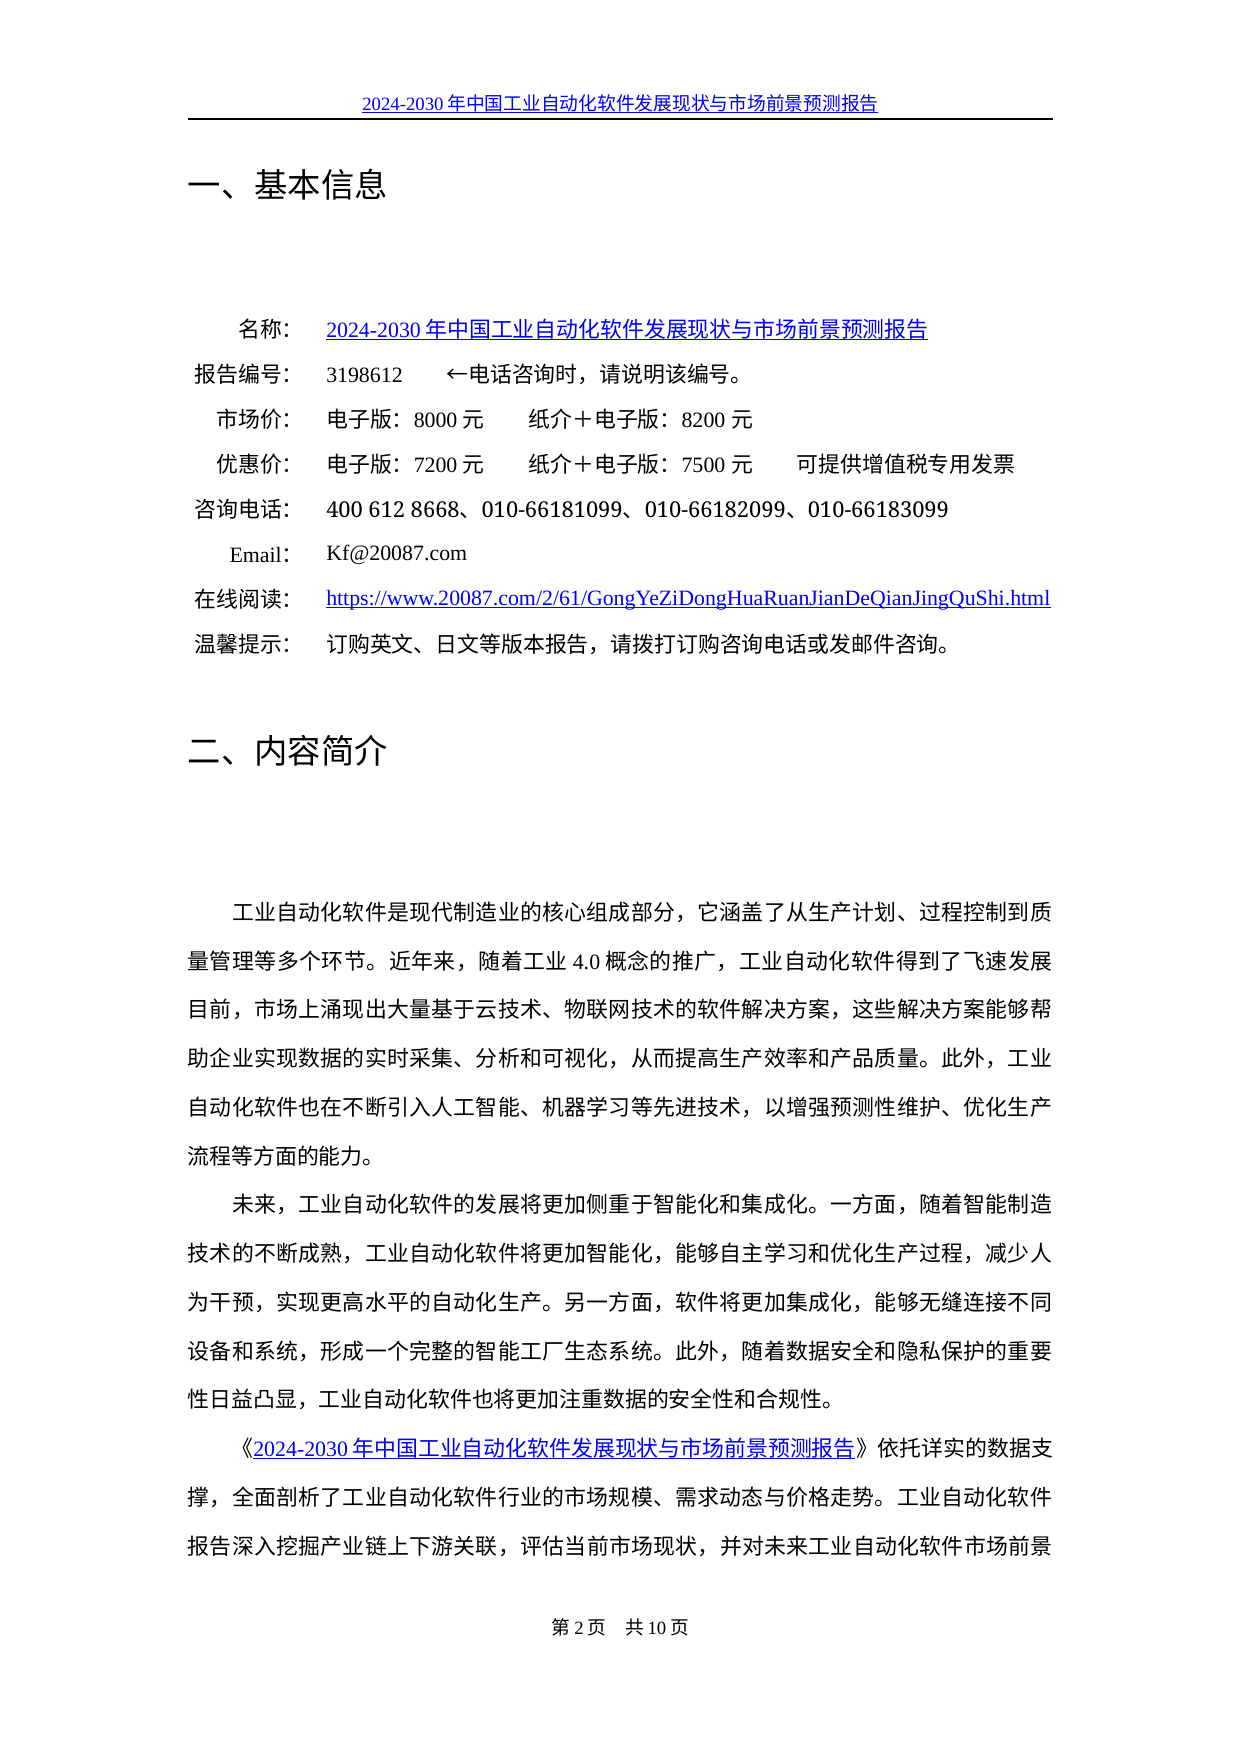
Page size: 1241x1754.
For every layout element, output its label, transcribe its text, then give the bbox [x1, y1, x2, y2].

table_cell 400 612 8668、010-66181099、010-66182099、010-66183099 [315, 492, 1073, 537]
table_cell 报告编号： [167, 357, 315, 402]
table_header 名称： [167, 312, 315, 357]
table_cell 在线阅读： [167, 582, 315, 627]
title 二、内容简介 [187, 717, 1053, 782]
table_cell 3198612 ←电话咨询时，请说明该编号。 [315, 357, 1073, 402]
title 一、基本信息 [187, 150, 1053, 215]
table_cell 电子版：7200 元 纸介＋电子版：7500 元 可提供增值税专用发票 [315, 447, 1073, 492]
table_cell 优惠价： [167, 447, 315, 492]
table_cell Email： [167, 537, 315, 582]
table_cell 咨询电话： [167, 492, 315, 537]
table_header 2024-2030年中国工业自动化软件发展现状与市场前景预测报告 [315, 312, 1073, 357]
table_cell 温馨提示： [167, 627, 315, 672]
table_cell 订购英文、日文等版本报告，请拨打订购咨询电话或发邮件咨询。 [315, 627, 1073, 672]
table_cell [315, 582, 1073, 627]
table_cell 市场价： [167, 402, 315, 447]
table_cell Kf@20087.com [315, 537, 1073, 582]
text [187, 894, 1053, 1561]
table_cell 电子版：8000 元 纸介＋电子版：8200 元 [315, 402, 1073, 447]
